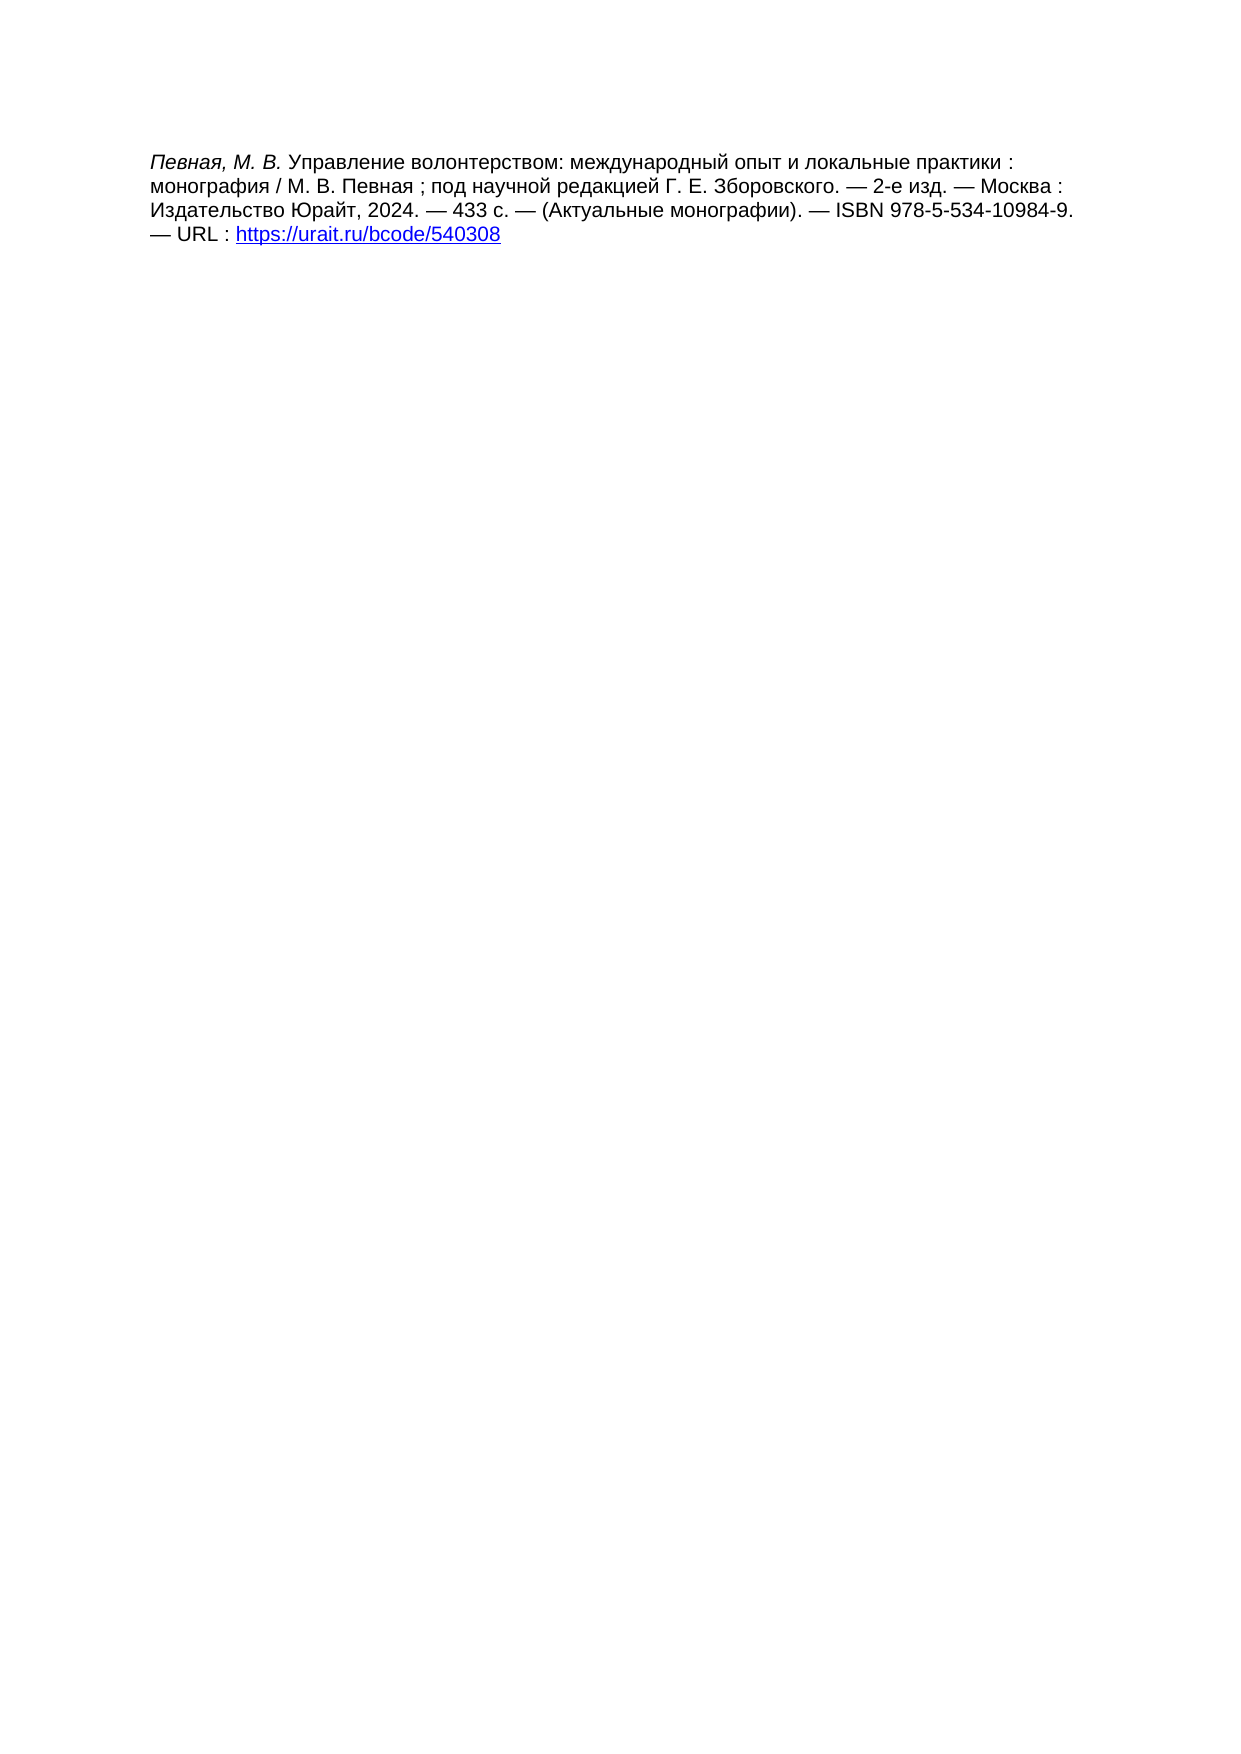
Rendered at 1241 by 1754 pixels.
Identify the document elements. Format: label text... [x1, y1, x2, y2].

text Певная, М. В. Управление волонтерством: международный опыт и локальные практики : монография / М. В. Певная ; под научной редакцией Г. Е. Зборовского. — 2-е изд. — Москва : Издательство Юрайт, 2024. — 433 с. — (Актуальные монографии). — ISBN 978-5-534-10984-9. — URL : https://urait.ru/bcode/540308 [150, 150, 1090, 246]
